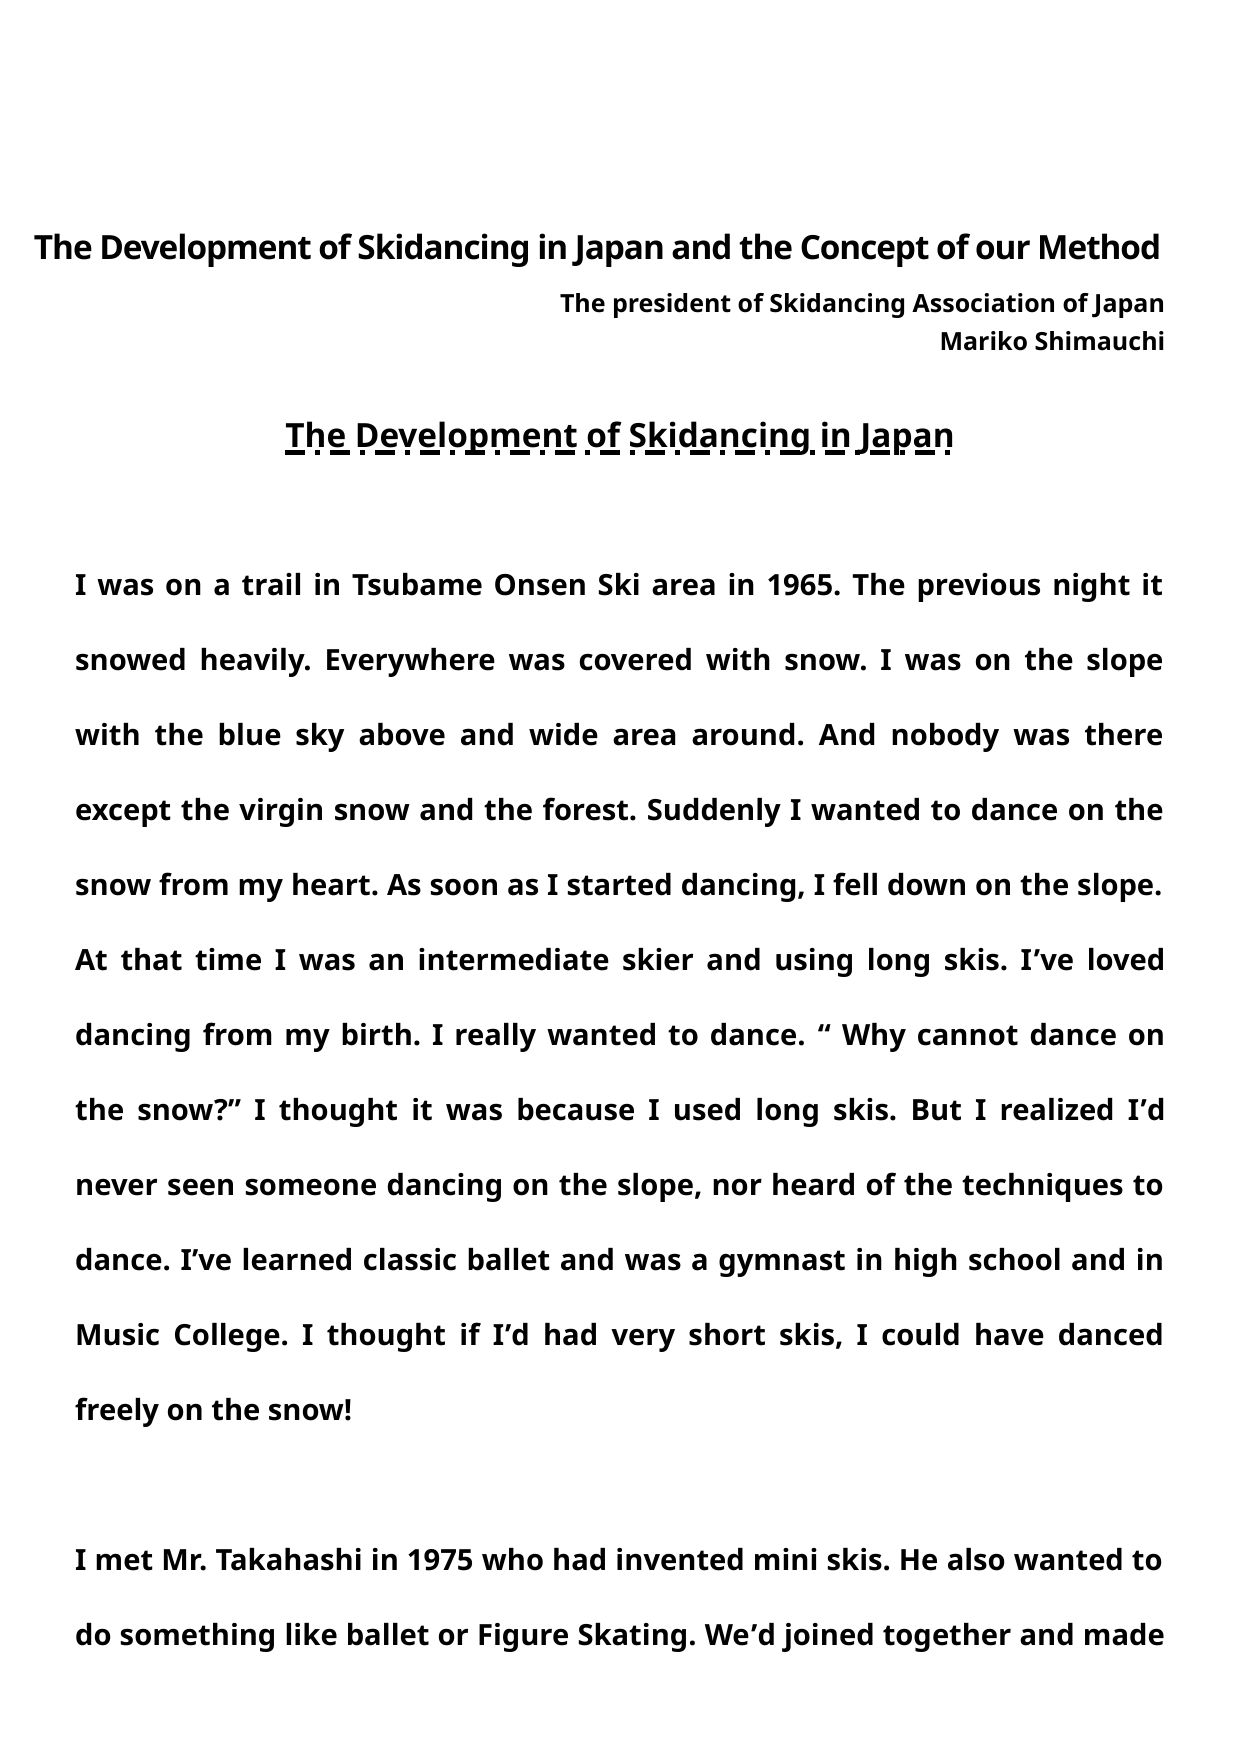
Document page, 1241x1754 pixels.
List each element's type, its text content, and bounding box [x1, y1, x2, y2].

text The Development of Skidancing in Japan [75, 397, 1165, 472]
subtitle Mariko Shimauchi [75, 322, 1165, 359]
text I was on a trail in Tsubame Onsen Ski area in 1965. The previous night it snowed heavily. Everywhere was covered with snow. I was on the slope with the blue sky above and wide area around. And nobody was there except the virgin snow and the forest. Suddenly I wanted to dance on the snow from my heart. As soon as I started dancing, I fell down on the slope. At that time I was an intermediate skier and using long skis. I’ve loved dancing from my birth. I really wanted to dance. “ Why cannot dance on the snow?” I thought it was because I used long skis. But I realized I’d never seen someone dancing on the slope, nor heard of the techniques to dance. I’ve learned classic ballet and was a gymnast in high school and in Music College. I thought if I’d had very short skis, I could have danced freely on the snow! [75, 547, 1165, 1447]
text The Development of Skidancing in Japan and the Concept of our Method [31, 209, 1165, 284]
subtitle The president of Skidancing Association of Japan [75, 284, 1165, 322]
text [75, 1522, 1165, 1672]
